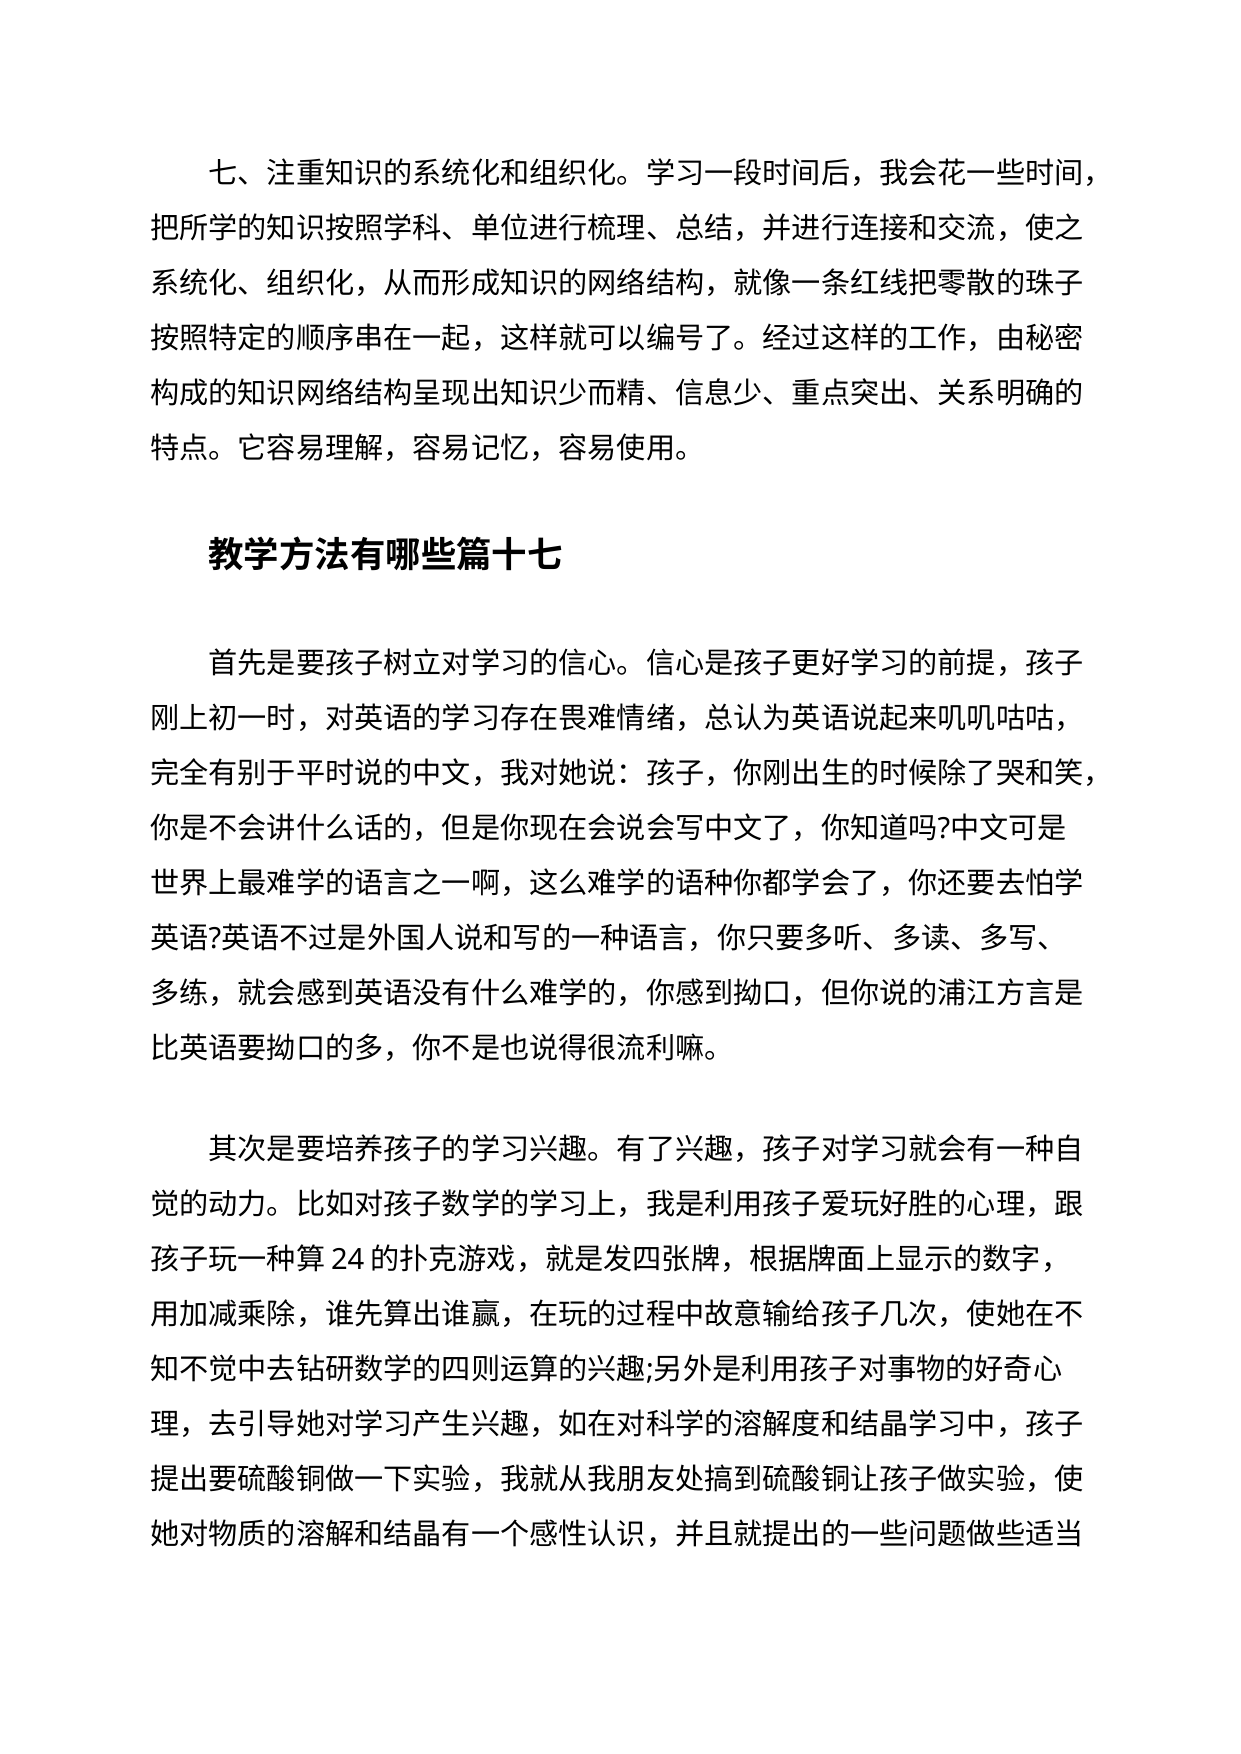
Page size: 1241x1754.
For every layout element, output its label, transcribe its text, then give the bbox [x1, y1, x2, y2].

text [150, 1126, 1090, 1553]
text 七、注重知识的系统化和组织化。学习一段时间后，我会花一些时间，把所学的知识按照学科、单位进行梳理、总结，并进行连接和交流，使之系统化、组织化，从而形成知识的网络结构，就像一条红线把零散的珠子按照特定的顺序串在一起，这样就可以编号了。经过这样的工作，由秘密构成的知识网络结构呈现出知识少而精、信息少、重点突出、关系明确的特点。它容易理解，容易记忆，容易使用。 [150, 150, 1090, 467]
text 教学方法有哪些篇十七 [150, 526, 1090, 577]
text 首先是要孩子树立对学习的信心。信心是孩子更好学习的前提，孩子刚上初一时，对英语的学习存在畏难情绪，总认为英语说起来叽叽咕咕，完全有别于平时说的中文，我对她说：孩子，你刚出生的时候除了哭和笑，你是不会讲什么话的，但是你现在会说会写中文了，你知道吗?中文可是世界上最难学的语言之一啊，这么难学的语种你都学会了，你还要去怕学英语?英语不过是外国人说和写的一种语言，你只要多听、多读、多写、多练，就会感到英语没有什么难学的，你感到拗口，但你说的浦江方言是比英语要拗口的多，你不是也说得很流利嘛。 [150, 640, 1090, 1066]
